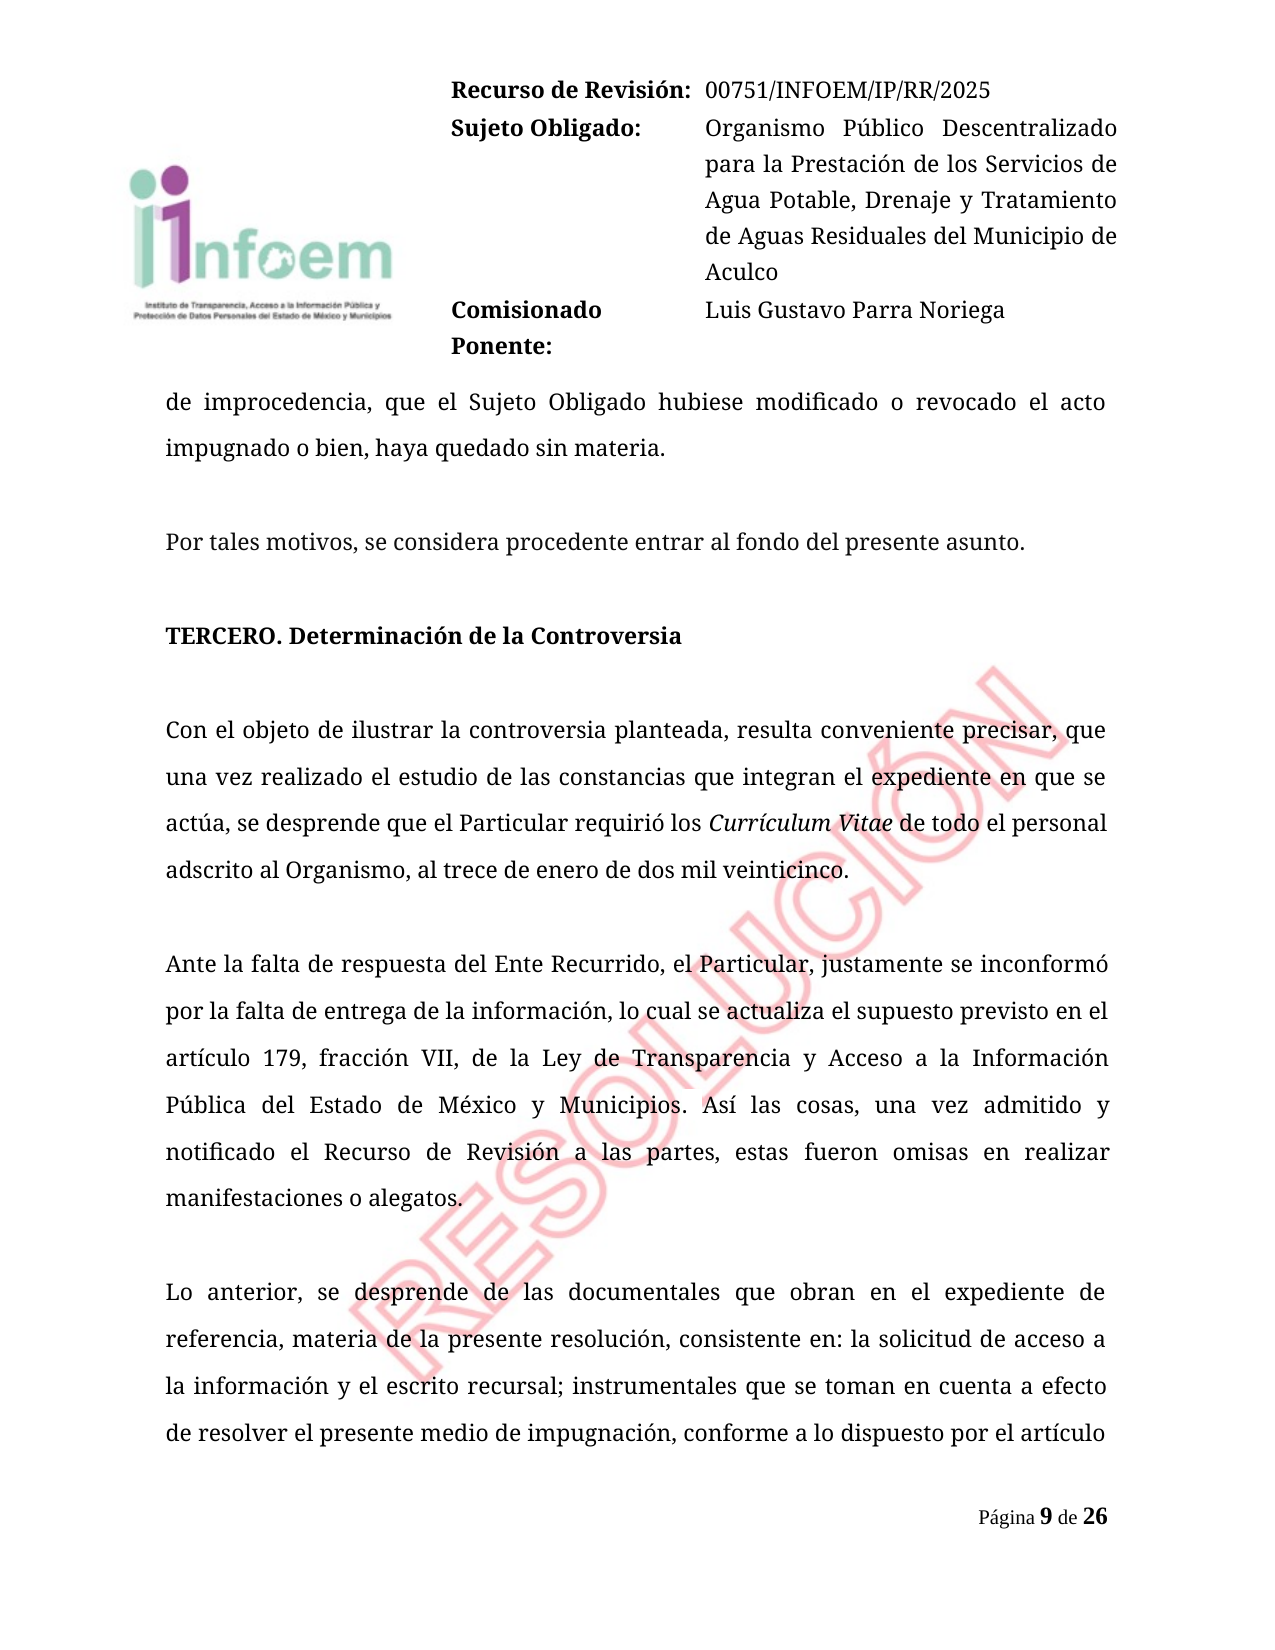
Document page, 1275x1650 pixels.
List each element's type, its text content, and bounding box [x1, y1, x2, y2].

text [165, 1276, 1107, 1448]
picture [0, 100, 1275, 1650]
text Ante la falta de respuesta del Ente Recurrido, el Particular, justamente se inconformó por la falta de entrega de la información, lo cual se actualiza el supuesto previsto en el artículo 179, fracción VII, de la Ley de Transparencia y Acceso a la Información Pública del Estado de México y Municipios. Así las cosas, una vez admitido y notificado el Recurso de Revisión a las partes, estas fueron omisas en realizar manifestaciones o alegatos. [165, 948, 1110, 1213]
text Con el objeto de ilustrar la controversia planteada, resulta conveniente precisar, que una vez realizado el estudio de las constancias que integran el expediente en que se actúa, se desprende que el Particular requirió los Currículum Vitae de todo el personal adscrito al Organismo, al trece de enero de dos mil veinticinco. [165, 713, 1107, 885]
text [165, 385, 1107, 463]
text Por tales motivos, se considera procedente entrar al fondo del presente asunto. [165, 526, 1107, 557]
subtitle TERCERO. Determinación de la Controversia [165, 620, 1107, 651]
